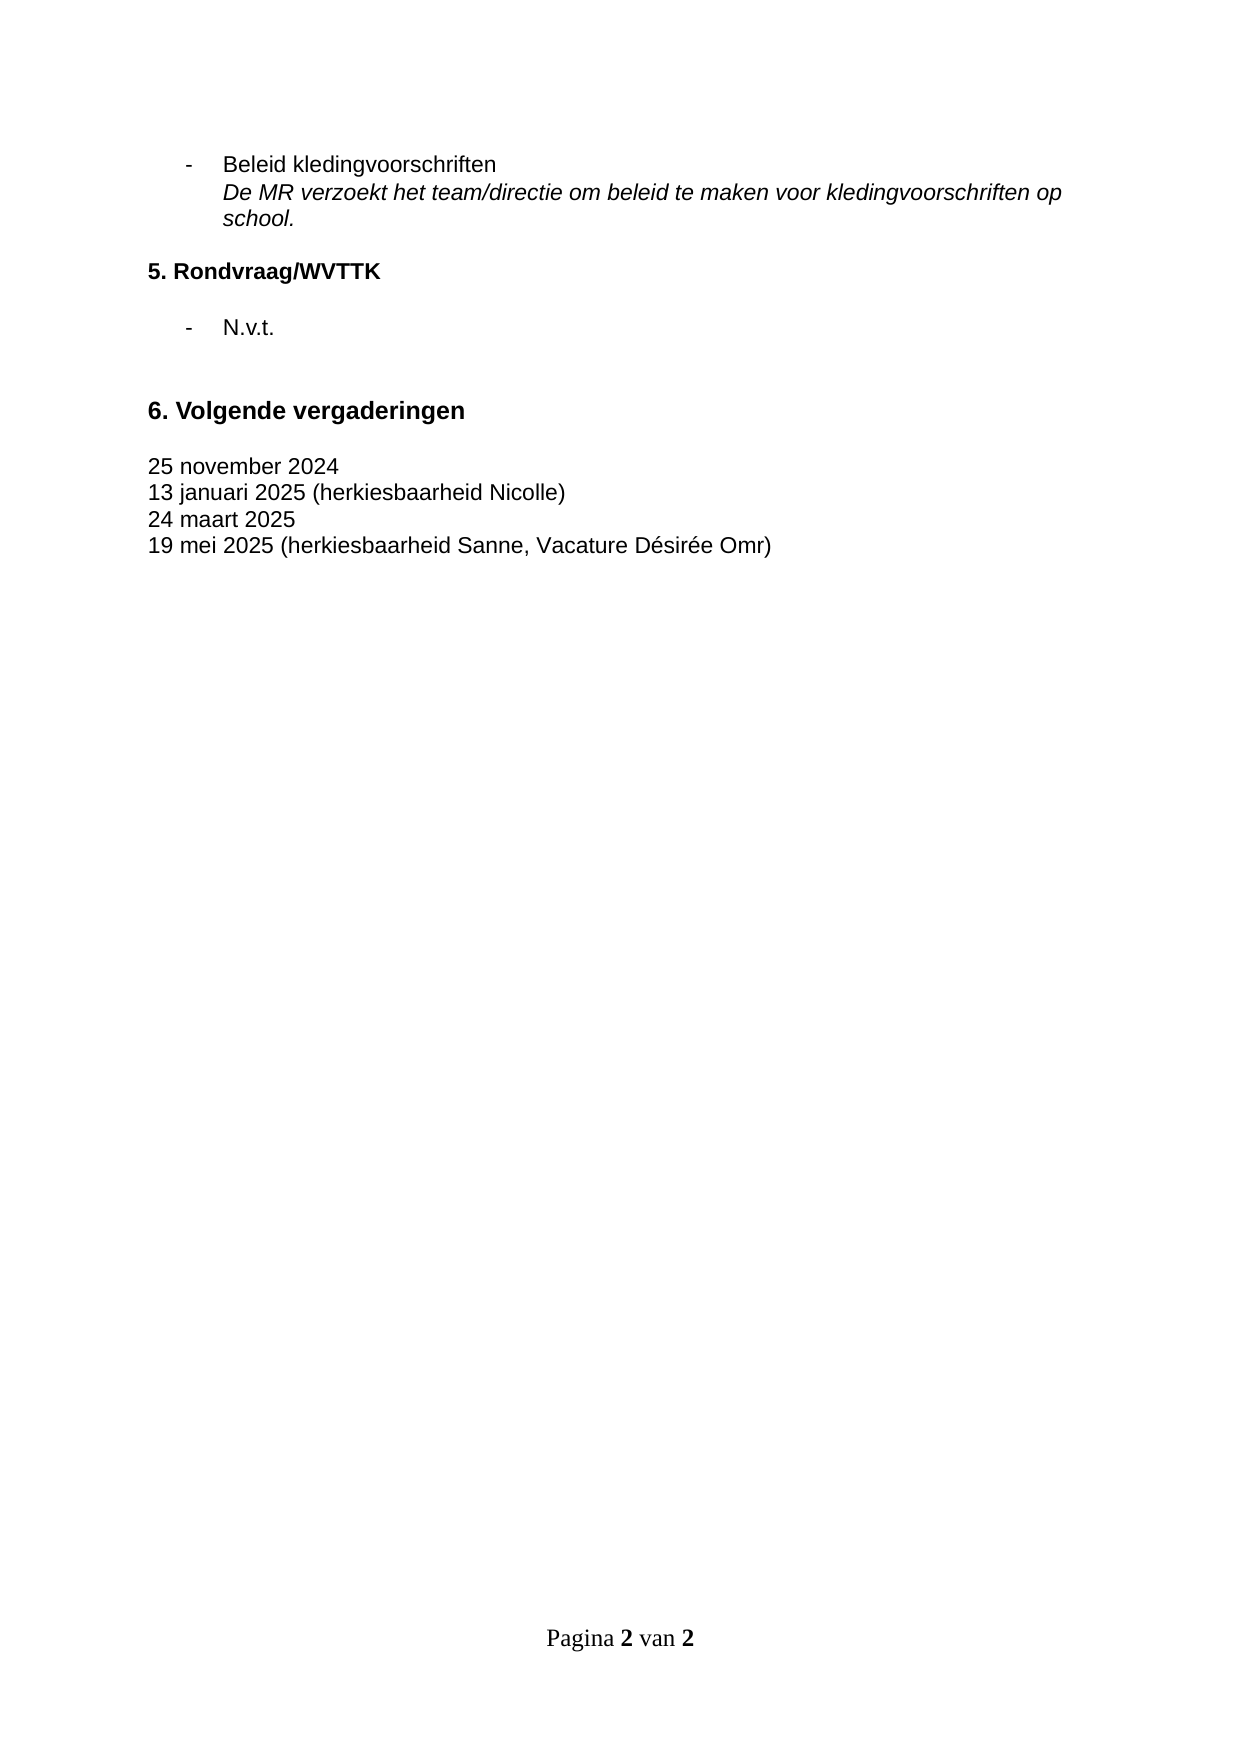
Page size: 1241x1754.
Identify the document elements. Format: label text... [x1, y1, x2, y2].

text 13 januari 2025 (herkiesbaarheid Nicolle) [148, 479, 1093, 506]
text 19 mei 2025 (herkiesbaarheid Sanne, Vacature Désirée Omr) [148, 532, 1093, 558]
text 5. Rondvraag/WVTTK [148, 258, 1093, 284]
text 24 maart 2025 [148, 506, 1093, 532]
list N.v.t. [185, 311, 1093, 342]
text 25 november 2024 [148, 453, 1093, 479]
list Beleid kledingvoorschriften De MR verzoekt het team/directie om beleid te maken voor kledingvoorschriften op school. [185, 148, 1093, 232]
text 6. Volgende vergaderingen [148, 396, 1093, 453]
